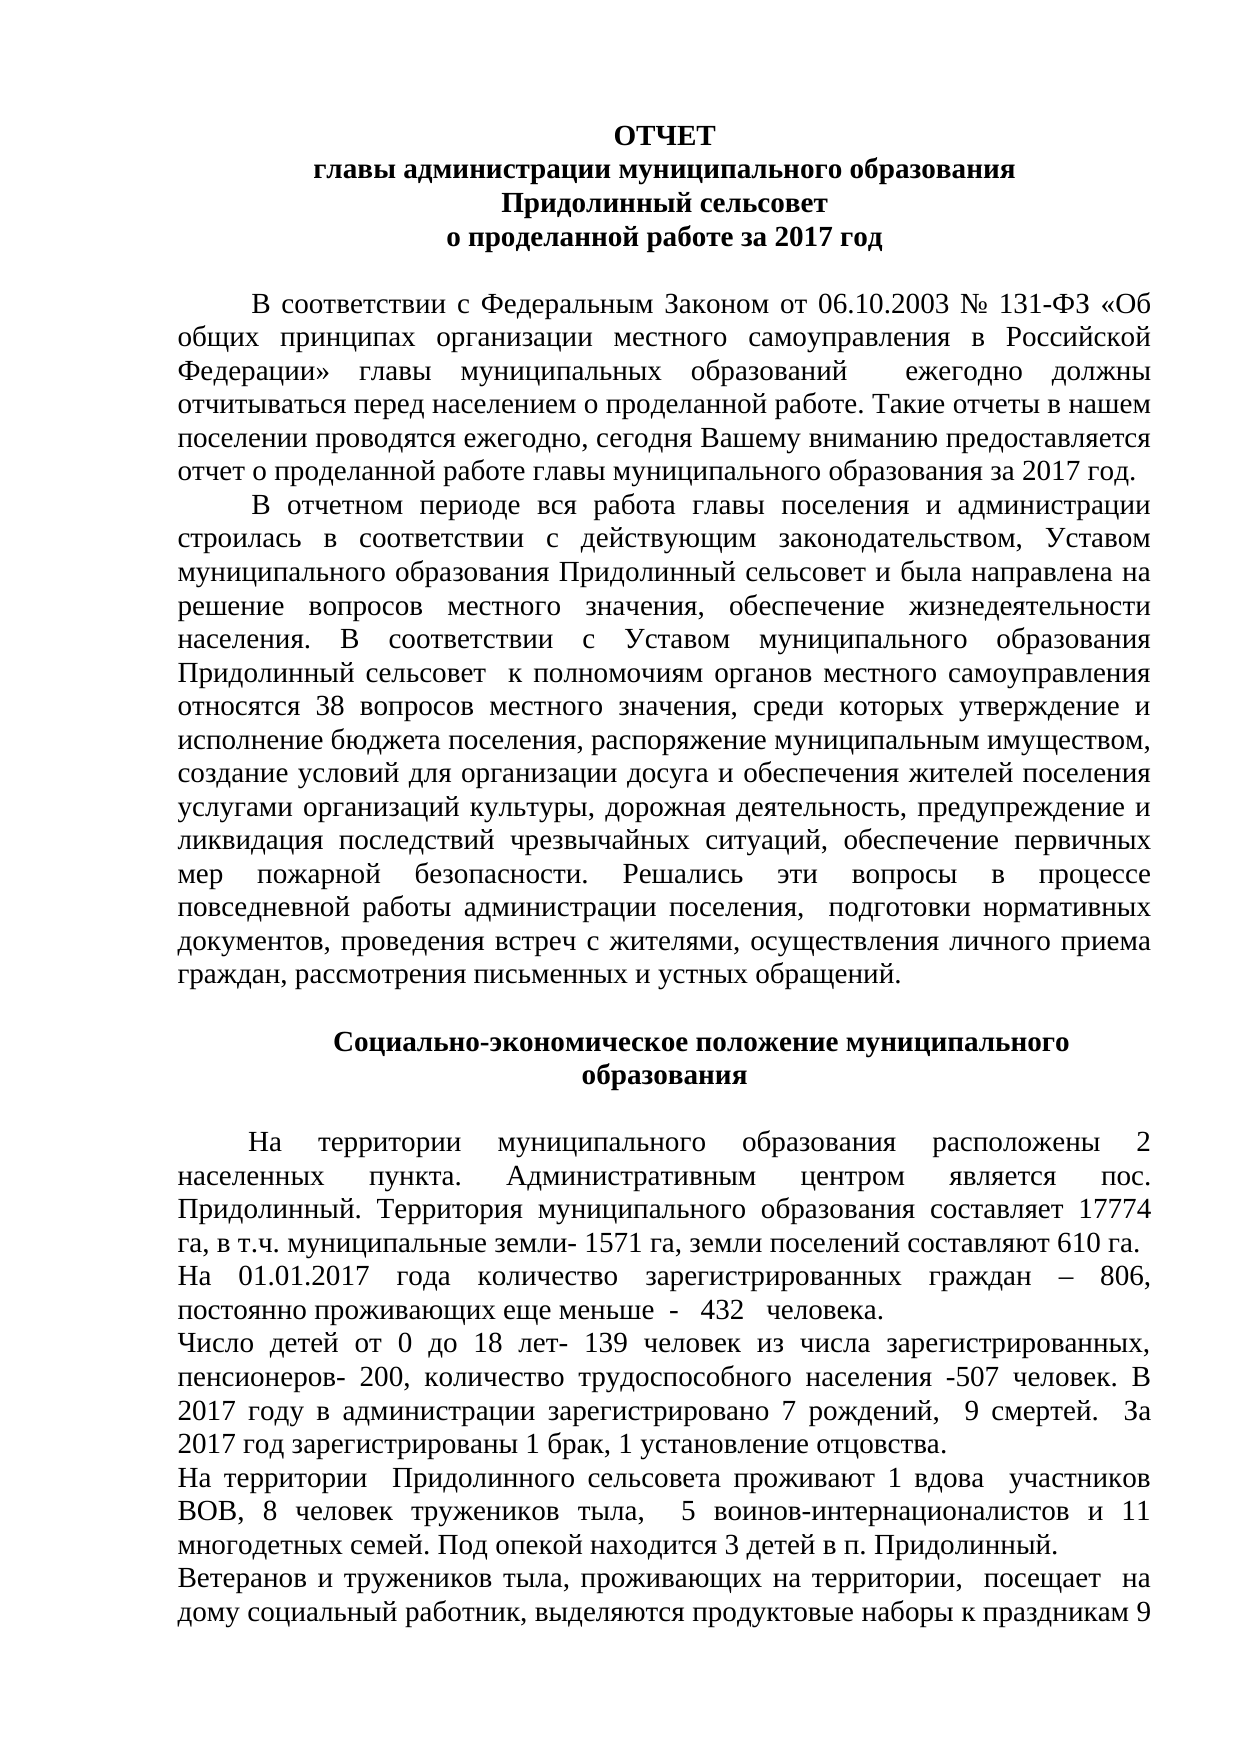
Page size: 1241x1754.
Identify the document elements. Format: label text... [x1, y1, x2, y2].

text главы администрации муниципального образования [177, 152, 1152, 185]
text На территории муниципального образования расположены 2 населенных пункта. Административным центром является пос. Придолинный. Территория муниципального образования составляет 17774 га, в т.ч. муниципальные земли- 1571 га, земли поселений составляют 610 га. [177, 1124, 1152, 1258]
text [177, 1560, 1152, 1627]
text ОТЧЕТ [177, 118, 1152, 152]
text На территории Придолинного сельсовета проживают 1 вдова участников ВОВ, 8 человек тружеников тыла, 5 воинов-интернационалистов и 11 многодетных семей. Под опекой находится 3 детей в п. Придолинный. [177, 1460, 1152, 1560]
text На 01.01.2017 года количество зарегистрированных граждан – 806, постоянно проживающих еще меньше - 432 человека. [177, 1258, 1152, 1326]
text В соответствии с Федеральным Законом от 06.10.2003 № 131-ФЗ «Об общих принципах организации местного самоуправления в Российской Федерации» главы муниципальных образований ежегодно должны отчитываться перед населением о проделанной работе. Такие отчеты в нашем поселении проводятся ежегодно, сегодня Вашему вниманию предоставляется отчет о проделанной работе главы муниципального образования за 2017 год. [177, 286, 1152, 487]
text Число детей от 0 до 18 лет- 139 человек из числа зарегистрированных, пенсионеров- 200, количество трудоспособного населения -507 человек. В 2017 году в администрации зарегистрировано 7 рождений, 9 смертей. За 2017 год зарегистрированы 1 брак, 1 установление отцовства. [177, 1326, 1152, 1460]
text о проделанной работе за 2017 год [177, 219, 1152, 252]
text В отчетном периоде вся работа главы поселения и администрации строилась в соответствии с действующим законодательством, Уставом муниципального образования Придолинный сельсовет и была направлена на решение вопросов местного значения, обеспечение жизнедеятельности населения. В соответствии с Уставом муниципального образования Придолинный сельсовет к полномочиям органов местного самоуправления относятся 38 вопросов местного значения, среди которых утверждение и исполнение бюджета поселения, распоряжение муниципальным имуществом, создание условий для организации досуга и обеспечения жителей поселения услугами организаций культуры, дорожная деятельность, предупреждение и ликвидация последствий чрезвычайных ситуаций, обеспечение первичных мер пожарной безопасности. Решались эти вопросы в процессе повседневной работы администрации поселения, подготовки нормативных документов, проведения встреч с жителями, осуществления личного приема граждан, рассмотрения письменных и устных обращений. [177, 487, 1152, 990]
text Социально-экономическое положение муниципального образования [177, 1024, 1152, 1091]
text Придолинный сельсовет [177, 185, 1152, 219]
